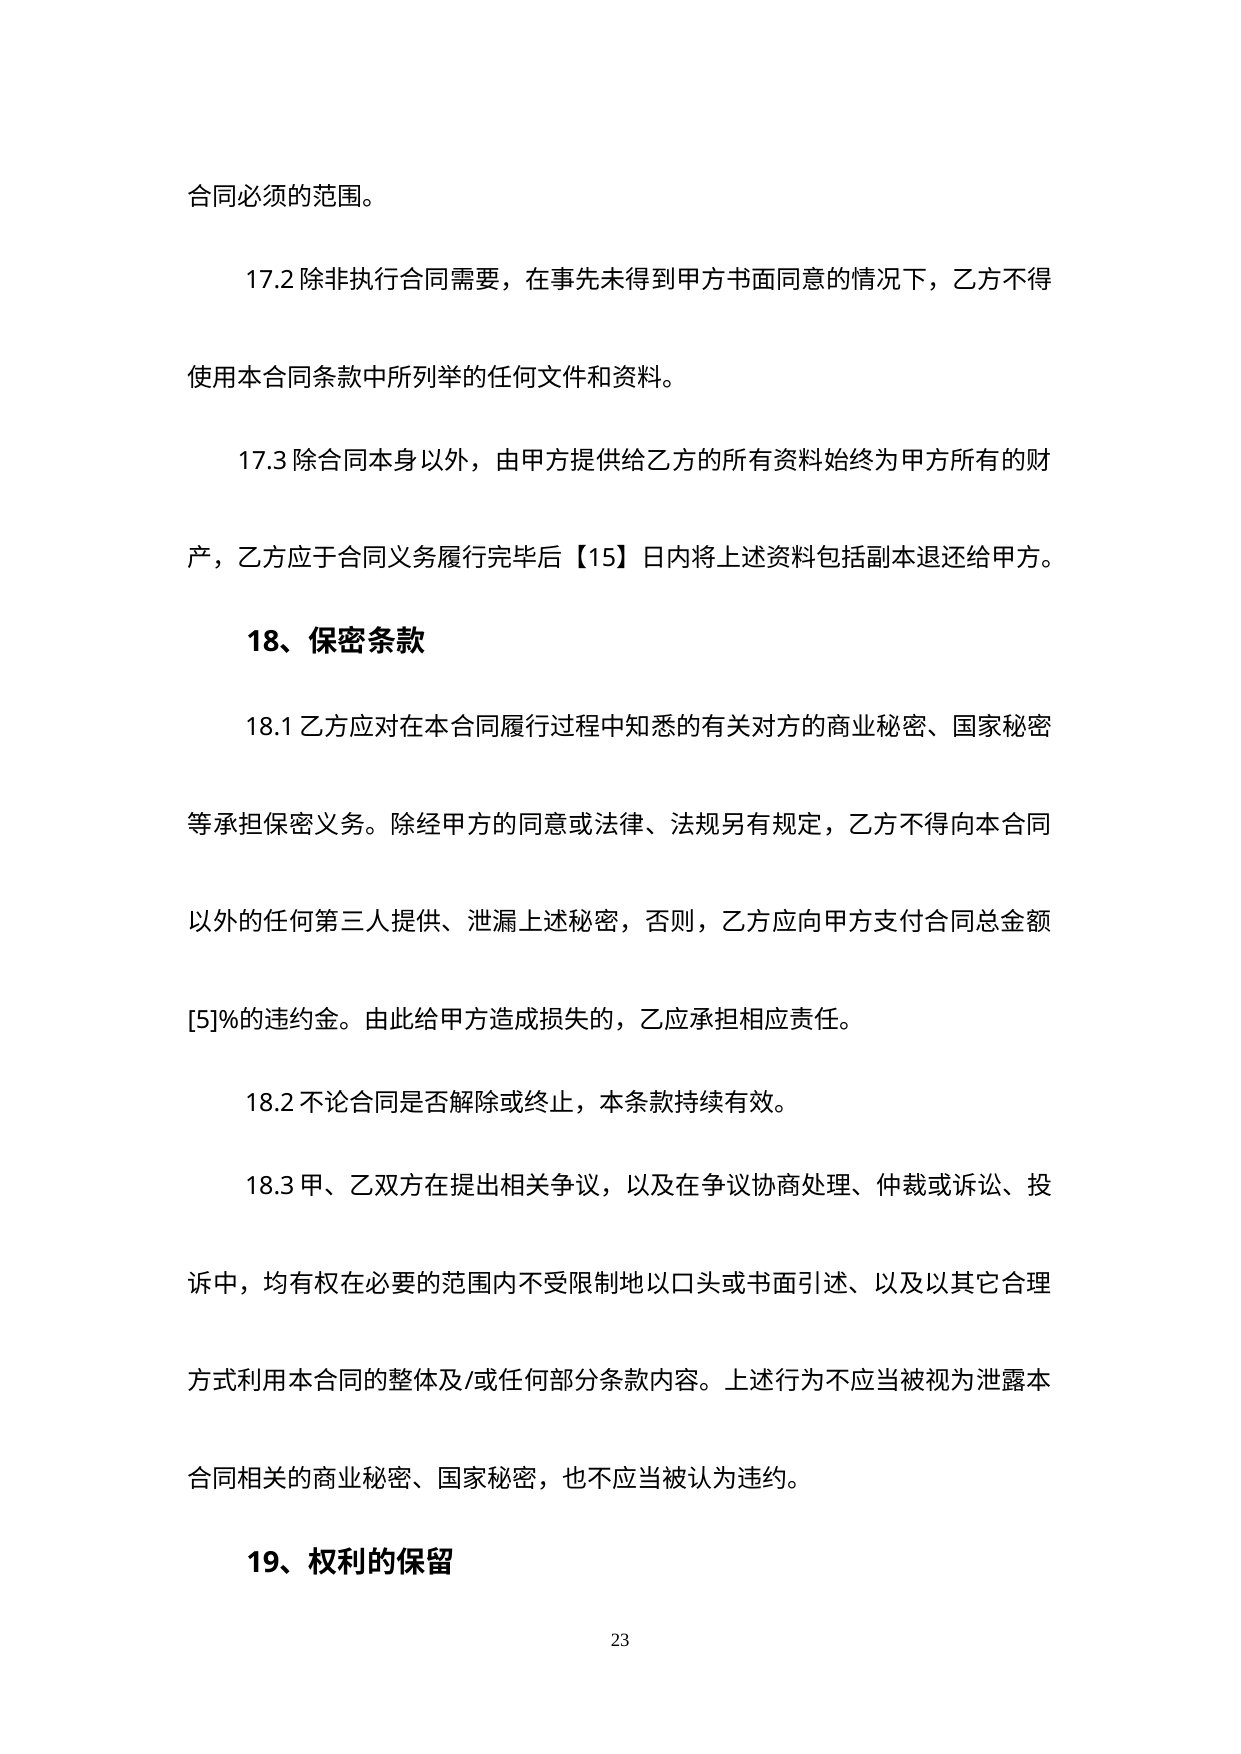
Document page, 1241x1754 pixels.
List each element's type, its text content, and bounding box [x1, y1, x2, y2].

text 18.2不论合同是否解除或终止，本条款持续有效。 [187, 1068, 1053, 1133]
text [187, 162, 1053, 227]
text 17.3除合同本身以外，由甲方提供给乙方的所有资料始终为甲方所有的财产，乙方应于合同义务履行完毕后【15】日内将上述资料包括副本退还给甲方。 [187, 426, 1053, 588]
text 17.2除非执行合同需要，在事先未得到甲方书面同意的情况下，乙方不得使用本合同条款中所列举的任何文件和资料。 [187, 245, 1053, 408]
text 19、权利的保留 [246, 1527, 1053, 1592]
text 18.1乙方应对在本合同履行过程中知悉的有关对方的商业秘密、国家秘密等承担保密义务。除经甲方的同意或法律、法规另有规定，乙方不得向本合同以外的任何第三人提供、泄漏上述秘密，否则，乙方应向甲方支付合同总金额[5]%的违约金。由此给甲方造成损失的，乙应承担相应责任。 [187, 692, 1053, 1050]
text 18、保密条款 [246, 606, 1053, 671]
text 18.3甲、乙双方在提出相关争议，以及在争议协商处理、仲裁或诉讼、投诉中，均有权在必要的范围内不受限制地以口头或书面引述、以及以其它合理方式利用本合同的整体及/或任何部分条款内容。上述行为不应当被视为泄露本合同相关的商业秘密、国家秘密，也不应当被认为违约。 [187, 1151, 1053, 1509]
